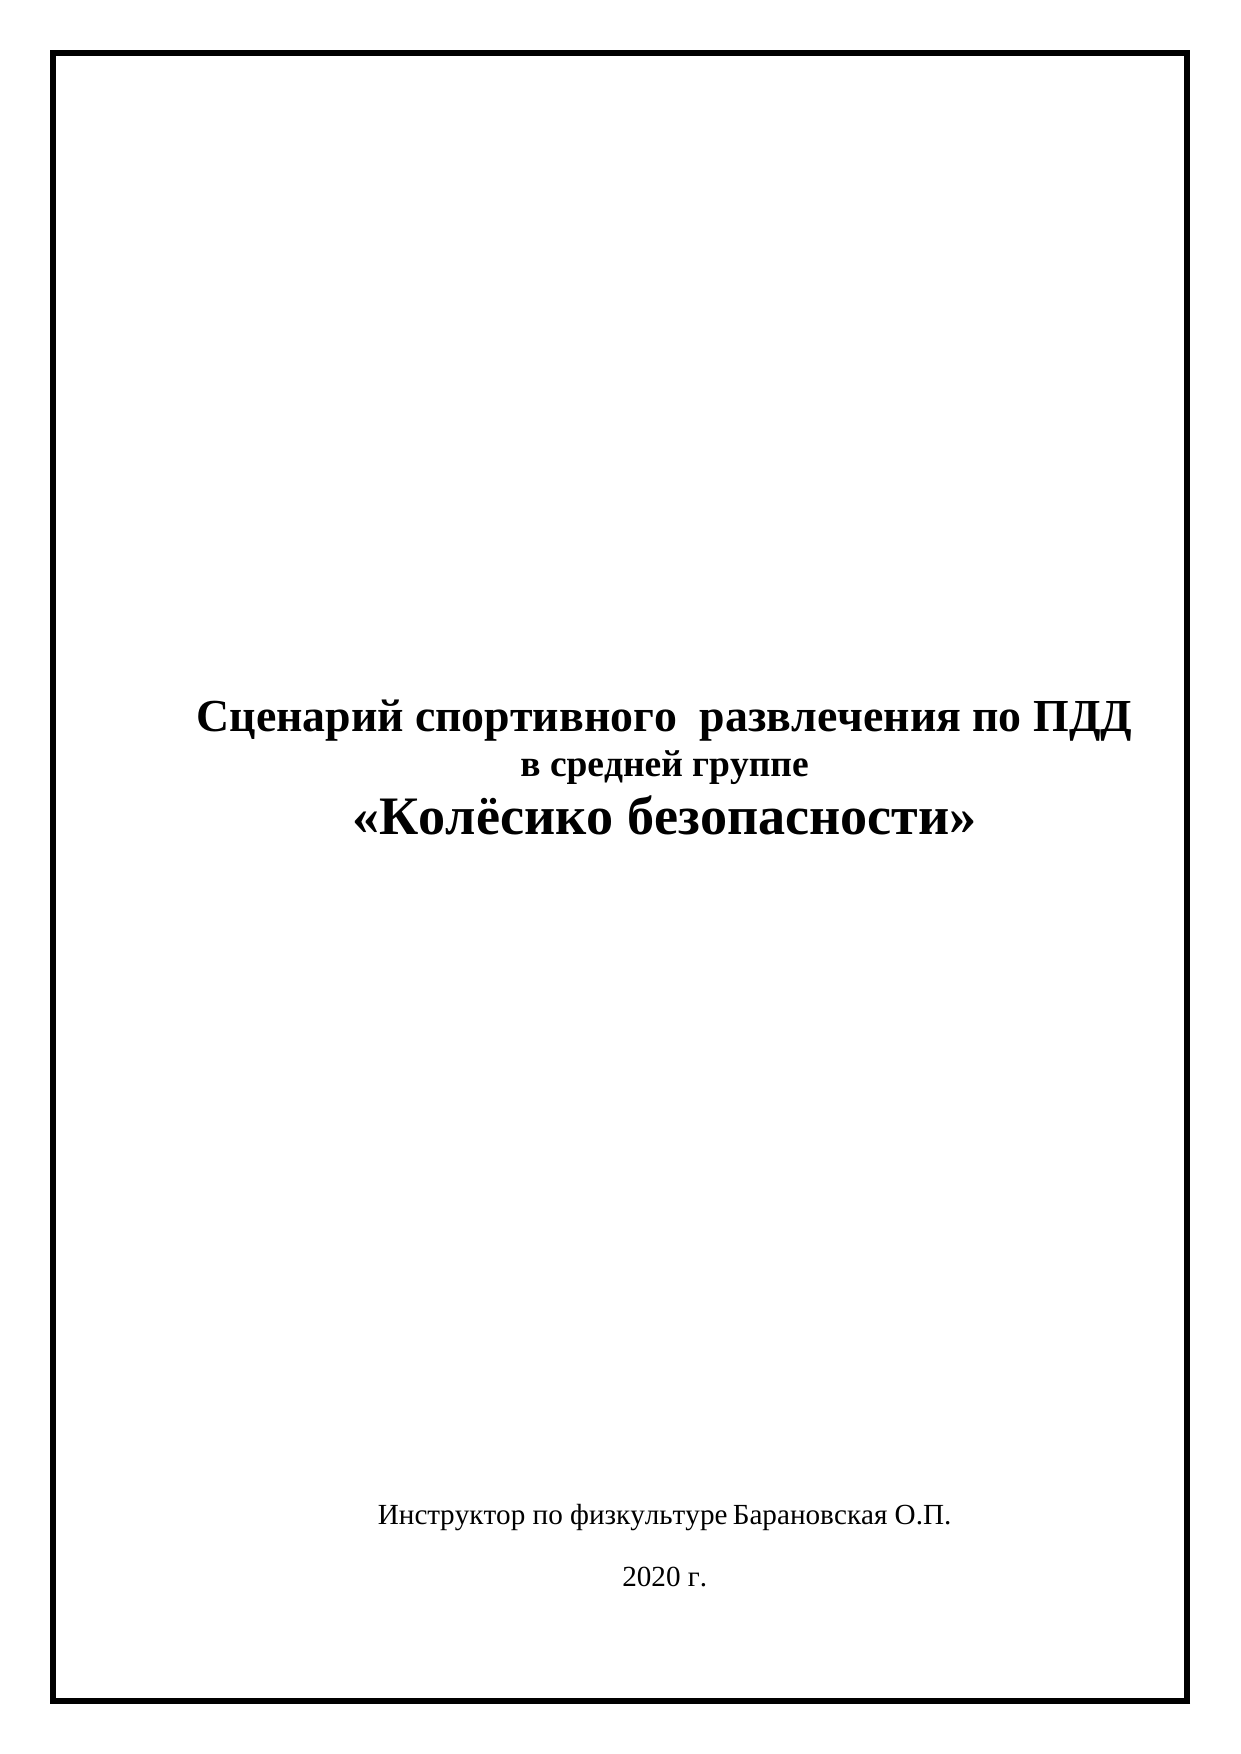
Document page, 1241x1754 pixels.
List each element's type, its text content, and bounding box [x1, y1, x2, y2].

text «Колёсико безопасности» [177, 784, 1152, 846]
text Сценарий спортивного развлечения по ПДД [177, 688, 1152, 741]
text 2020 г. [177, 1559, 1152, 1592]
text Инструктор по физкультуре Барановская О.П. [177, 1497, 1152, 1531]
text в средней группе [177, 741, 1152, 784]
